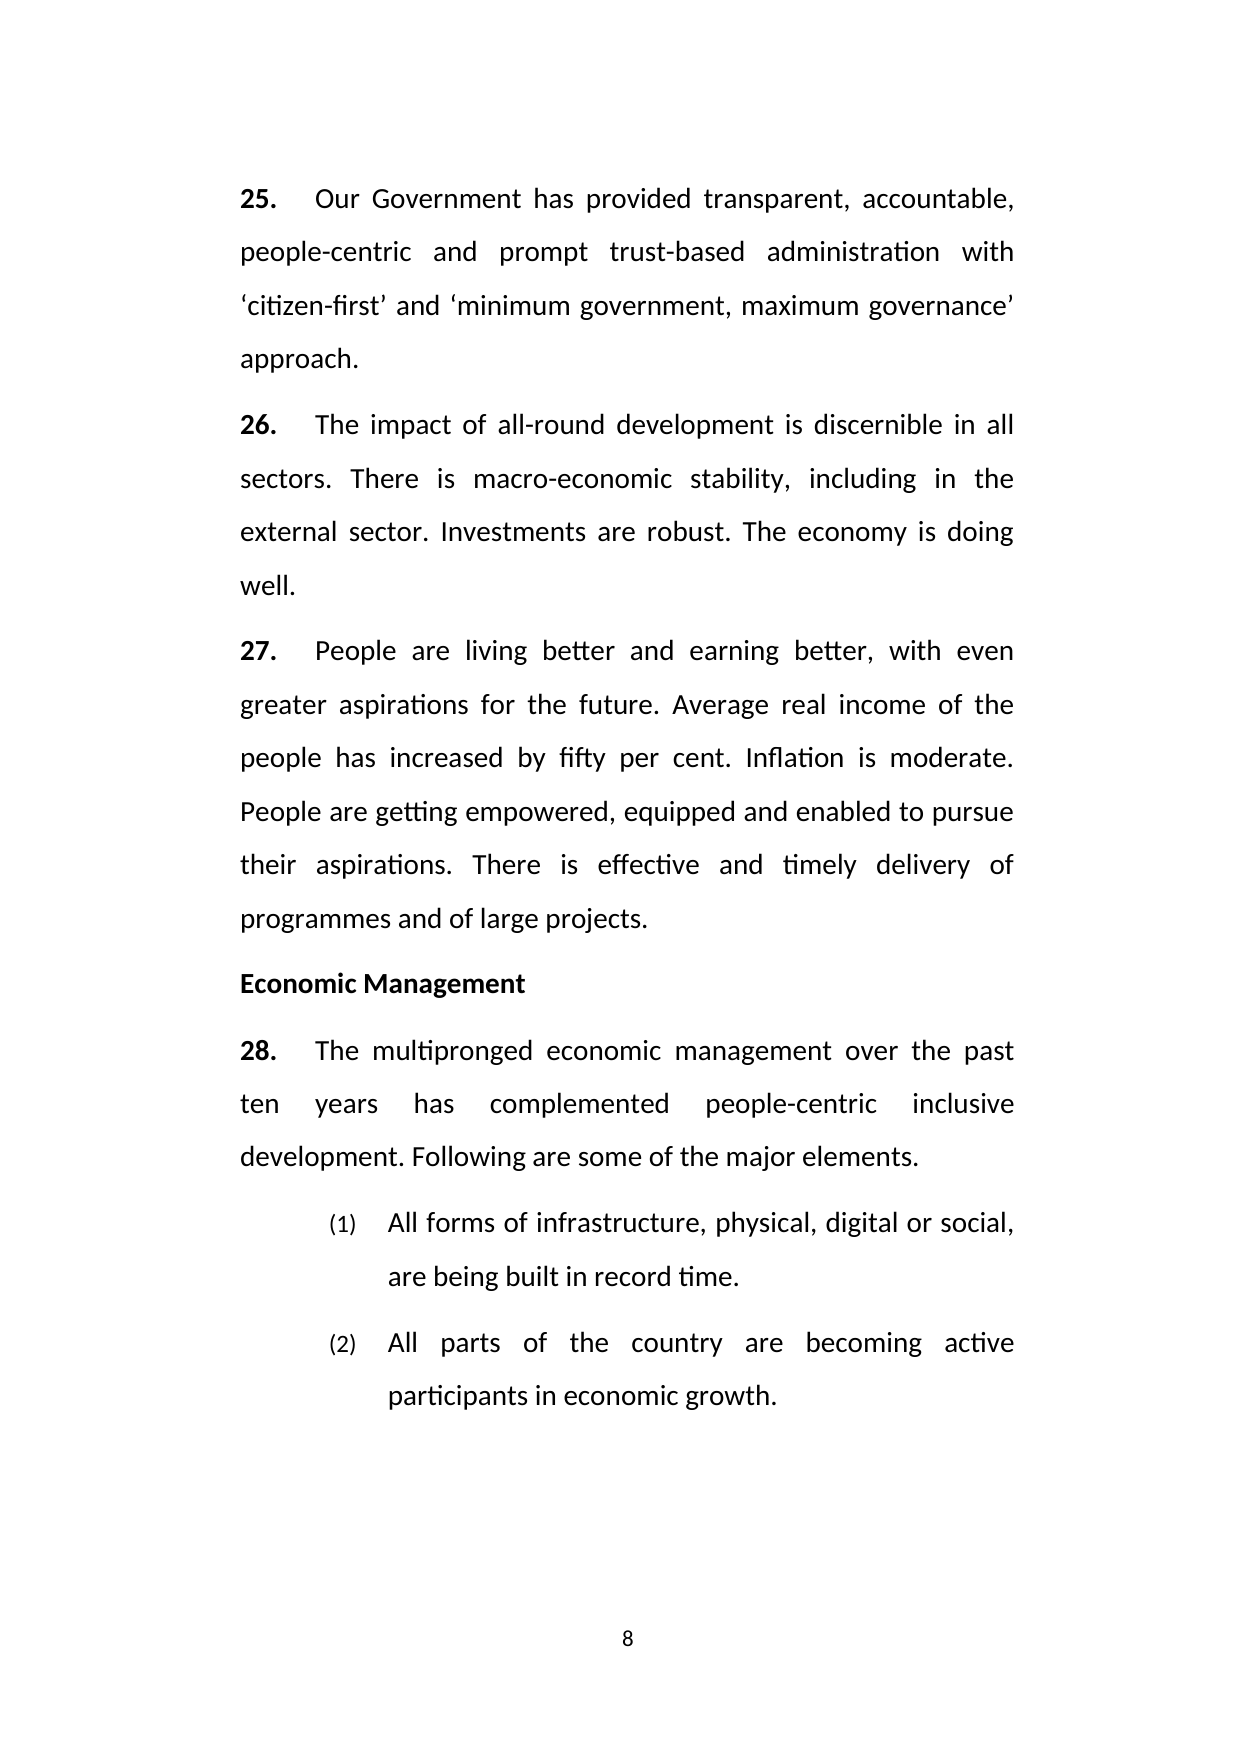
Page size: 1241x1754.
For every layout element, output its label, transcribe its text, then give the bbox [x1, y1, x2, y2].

list Economic Management [240, 966, 1015, 1001]
list All forms of infrastructure, physical, digital or social, are being built in record time. [329, 1204, 1015, 1293]
list The impact of all-round development is discernible in all sectors. There is macro-economic stability, including in the external sector. Investments are robust. The economy is doing well. [240, 406, 1015, 602]
list All parts of the country are becoming active participants in economic growth. [329, 1324, 1015, 1413]
list Our Government has provided transparent, accountable, people-centric and prompt trust-based administration with ‘citizen-first’ and ‘minimum government, maximum governance’ approach. [240, 180, 1015, 376]
list People are living better and earning better, with even greater aspirations for the future. Average real income of the people has increased by fifty per cent. Inflation is moderate. People are getting empowered, equipped and enabled to pursue their aspirations. There is effective and timely delivery of programmes and of large projects. [240, 632, 1015, 935]
list The multipronged economic management over the past ten years has complemented people-centric inclusive development. Following are some of the major elements. [240, 1032, 1015, 1174]
